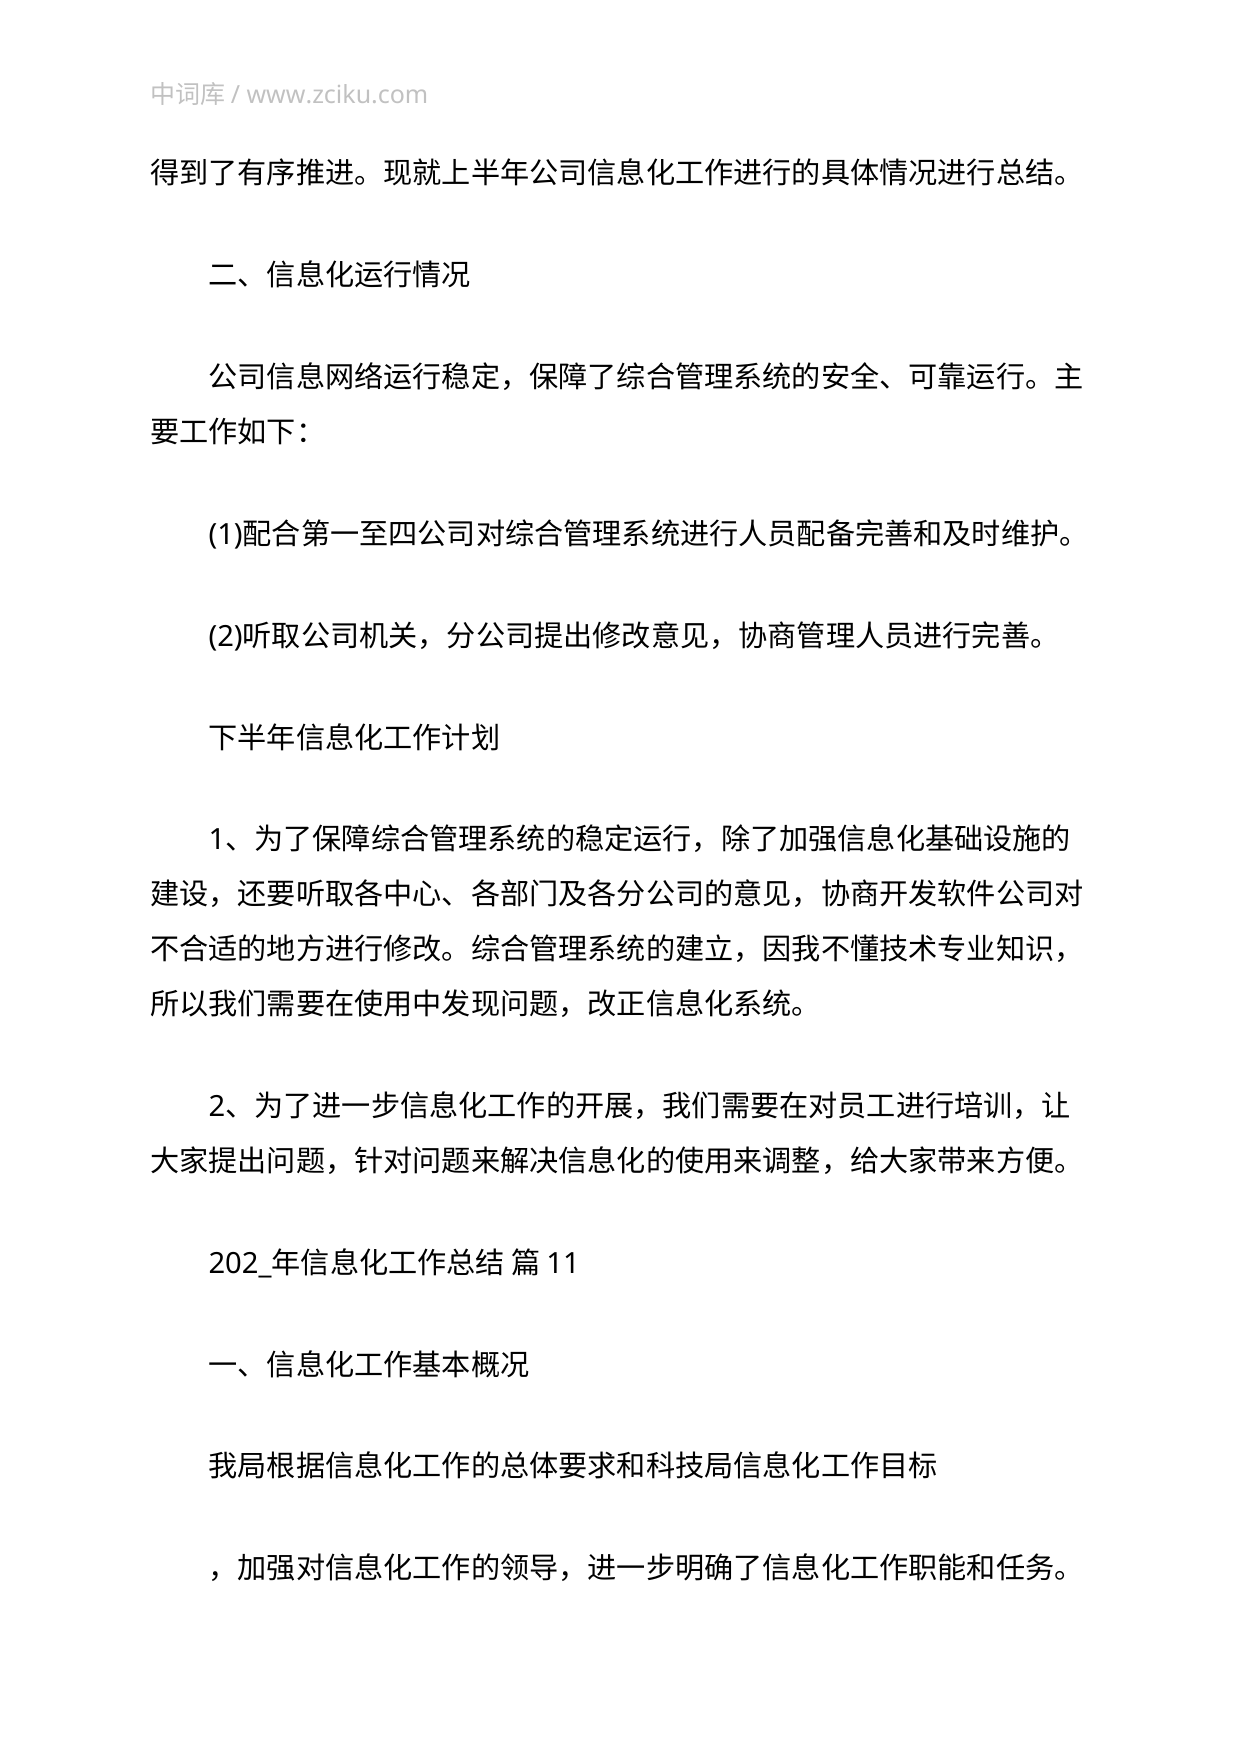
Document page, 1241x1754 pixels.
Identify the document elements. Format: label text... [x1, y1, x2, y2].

text 我局根据信息化工作的总体要求和科技局信息化工作目标 [150, 1443, 1090, 1485]
text 二、信息化运行情况 [150, 252, 1090, 294]
text (2)听取公司机关，分公司提出修改意见，协商管理人员进行完善。 [150, 612, 1090, 654]
text 下半年信息化工作计划 [150, 714, 1090, 756]
text 202_年信息化工作总结 篇11 [150, 1239, 1090, 1282]
text 1、为了保障综合管理系统的稳定运行，除了加强信息化基础设施的建设，还要听取各中心、各部门及各分公司的意见，协商开发软件公司对不合适的地方进行修改。综合管理系统的建立，因我不懂技术专业知识，所以我们需要在使用中发现问题，改正信息化系统。 [150, 816, 1090, 1023]
text 一、信息化工作基本概况 [150, 1341, 1090, 1383]
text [150, 150, 1090, 192]
text 公司信息网络运行稳定，保障了综合管理系统的安全、可靠运行。主要工作如下： [150, 353, 1090, 451]
text 2、为了进一步信息化工作的开展，我们需要在对员工进行培训，让大家提出问题，针对问题来解决信息化的使用来调整，给大家带来方便。 [150, 1082, 1090, 1180]
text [150, 1545, 1090, 1587]
text (1)配合第一至四公司对综合管理系统进行人员配备完善和及时维护。 [150, 510, 1090, 553]
